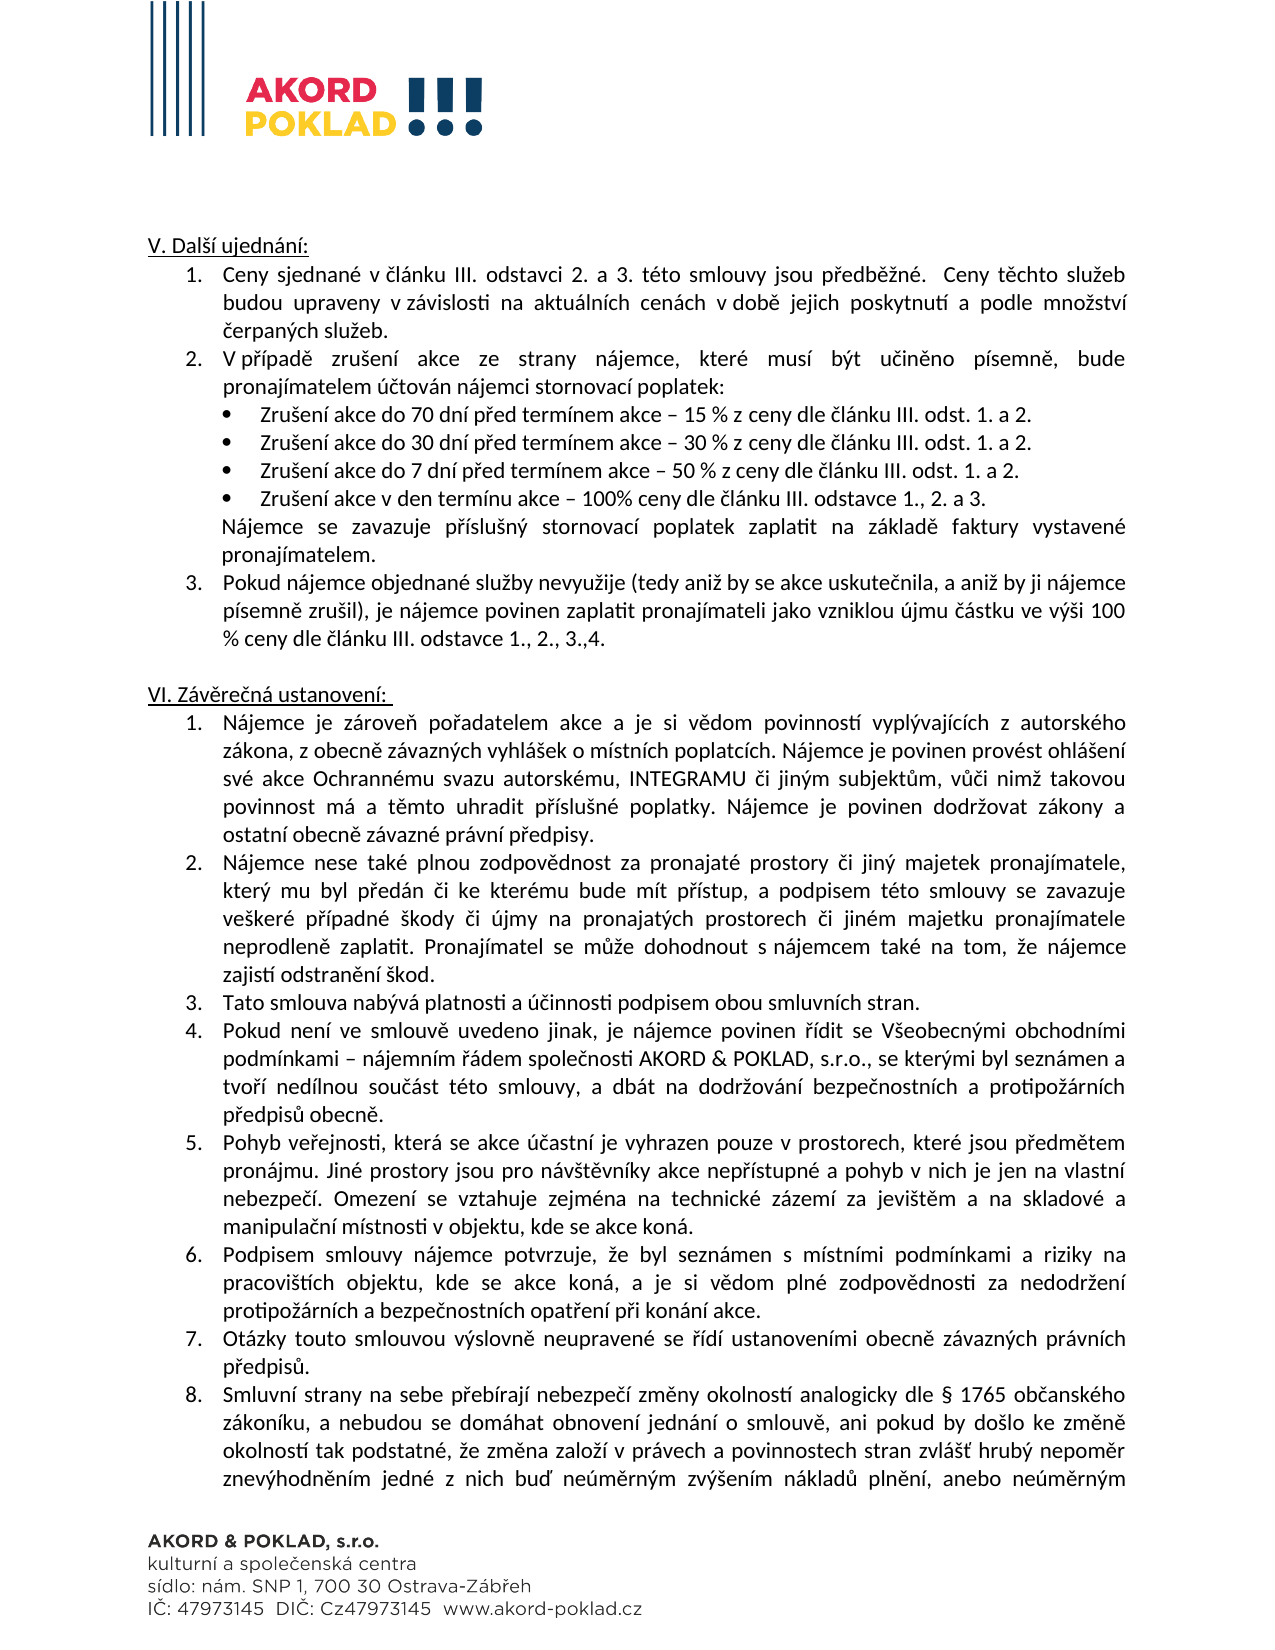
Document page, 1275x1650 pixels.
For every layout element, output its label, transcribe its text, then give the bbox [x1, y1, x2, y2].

list Nájemce je zároveň pořadatelem akce a je si vědom povinností vyplývajících z autorského zákona, z obecně závazných vyhlášek o místních poplatcích. Nájemce je povinen provést ohlášení své akce Ochrannému svazu autorskému, INTEGRAMU či jiným subjektům, vůči nimž takovou povinnost má a těmto uhradit příslušné poplatky. Nájemce je povinen dodržovat zákony a ostatní obecně závazné právní předpisy. [185, 708, 1127, 848]
text Nájemce se zavazuje příslušný stornovací poplatek zaplatit na základě faktury vystavené pronajímatelem. [221, 512, 1127, 568]
list Zrušení akce do 70 dní před termínem akce – 15 % z ceny dle článku III. odst. 1. a 2. [223, 400, 1127, 428]
list Nájemce nese také plnou zodpovědnost za pronajaté prostory či jiný majetek pronajímatele, který mu byl předán či ke kterému bude mít přístup, a podpisem této smlouvy se zavazuje veškeré případné škody či újmy na pronajatých prostorech či jiném majetku pronajímatele neprodleně zaplatit. Pronajímatel se může dohodnout s nájemcem také na tom, že nájemce zajistí odstranění škod. [185, 848, 1127, 988]
list Ceny sjednané v článku III. odstavci 2. a 3. této smlouvy jsou předběžné. Ceny těchto služeb budou upraveny v závislosti na aktuálních cenách v době jejich poskytnutí a podle množství čerpaných služeb. [185, 260, 1127, 344]
list Zrušení akce do 30 dní před termínem akce – 30 % z ceny dle článku III. odst. 1. a 2. [223, 428, 1127, 456]
picture [147, 1, 486, 139]
list Tato smlouva nabývá platnosti a účinnosti podpisem obou smluvních stran. [185, 988, 1127, 1016]
text VI. Závěrečná ustanovení: [148, 652, 1127, 708]
list Pokud není ve smlouvě uvedeno jinak, je nájemce povinen řídit se Všeobecnými obchodními podmínkami – nájemním řádem společnosti AKORD & POKLAD, s.r.o., se kterými byl seznámen a tvoří nedílnou součást této smlouvy, a dbát na dodržování bezpečnostních a protipožárních předpisů obecně. [185, 1016, 1127, 1128]
list Pohyb veřejnosti, která se akce účastní je vyhrazen pouze v prostorech, které jsou předmětem pronájmu. Jiné prostory jsou pro návštěvníky akce nepřístupné a pohyb v nich je jen na vlastní nebezpečí. Omezení se vztahuje zejména na technické zázemí za jevištěm a na skladové a manipulační místnosti v objektu, kde se akce koná. [185, 1128, 1127, 1240]
list Zrušení akce do 7 dní před termínem akce – 50 % z ceny dle článku III. odst. 1. a 2. [223, 456, 1127, 484]
list V případě zrušení akce ze strany nájemce, které musí být učiněno písemně, bude pronajímatelem účtován nájemci stornovací poplatek: [185, 344, 1127, 400]
list Otázky touto smlouvou výslovně neupravené se řídí ustanoveními obecně závazných právních předpisů. [185, 1324, 1127, 1381]
list Zrušení akce v den termínu akce – 100% ceny dle článku III. odstavce 1., 2. a 3. [223, 484, 1127, 512]
list Pokud nájemce objednané služby nevyužije (tedy aniž by se akce uskutečnila, a aniž by ji nájemce písemně zrušil), je nájemce povinen zaplatit pronajímateli jako vzniklou újmu částku ve výši 100 % ceny dle článku III. odstavce 1., 2., 3.,4. [185, 568, 1127, 652]
text V. Další ujednání: [148, 232, 1127, 260]
picture [147, 1530, 642, 1618]
list Podpisem smlouvy nájemce potvrzuje, že byl seznámen s místními podmínkami a riziky na pracovištích objektu, kde se akce koná, a je si vědom plné zodpovědnosti za nedodržení protipožárních a bezpečnostních opatření při konání akce. [185, 1240, 1127, 1324]
